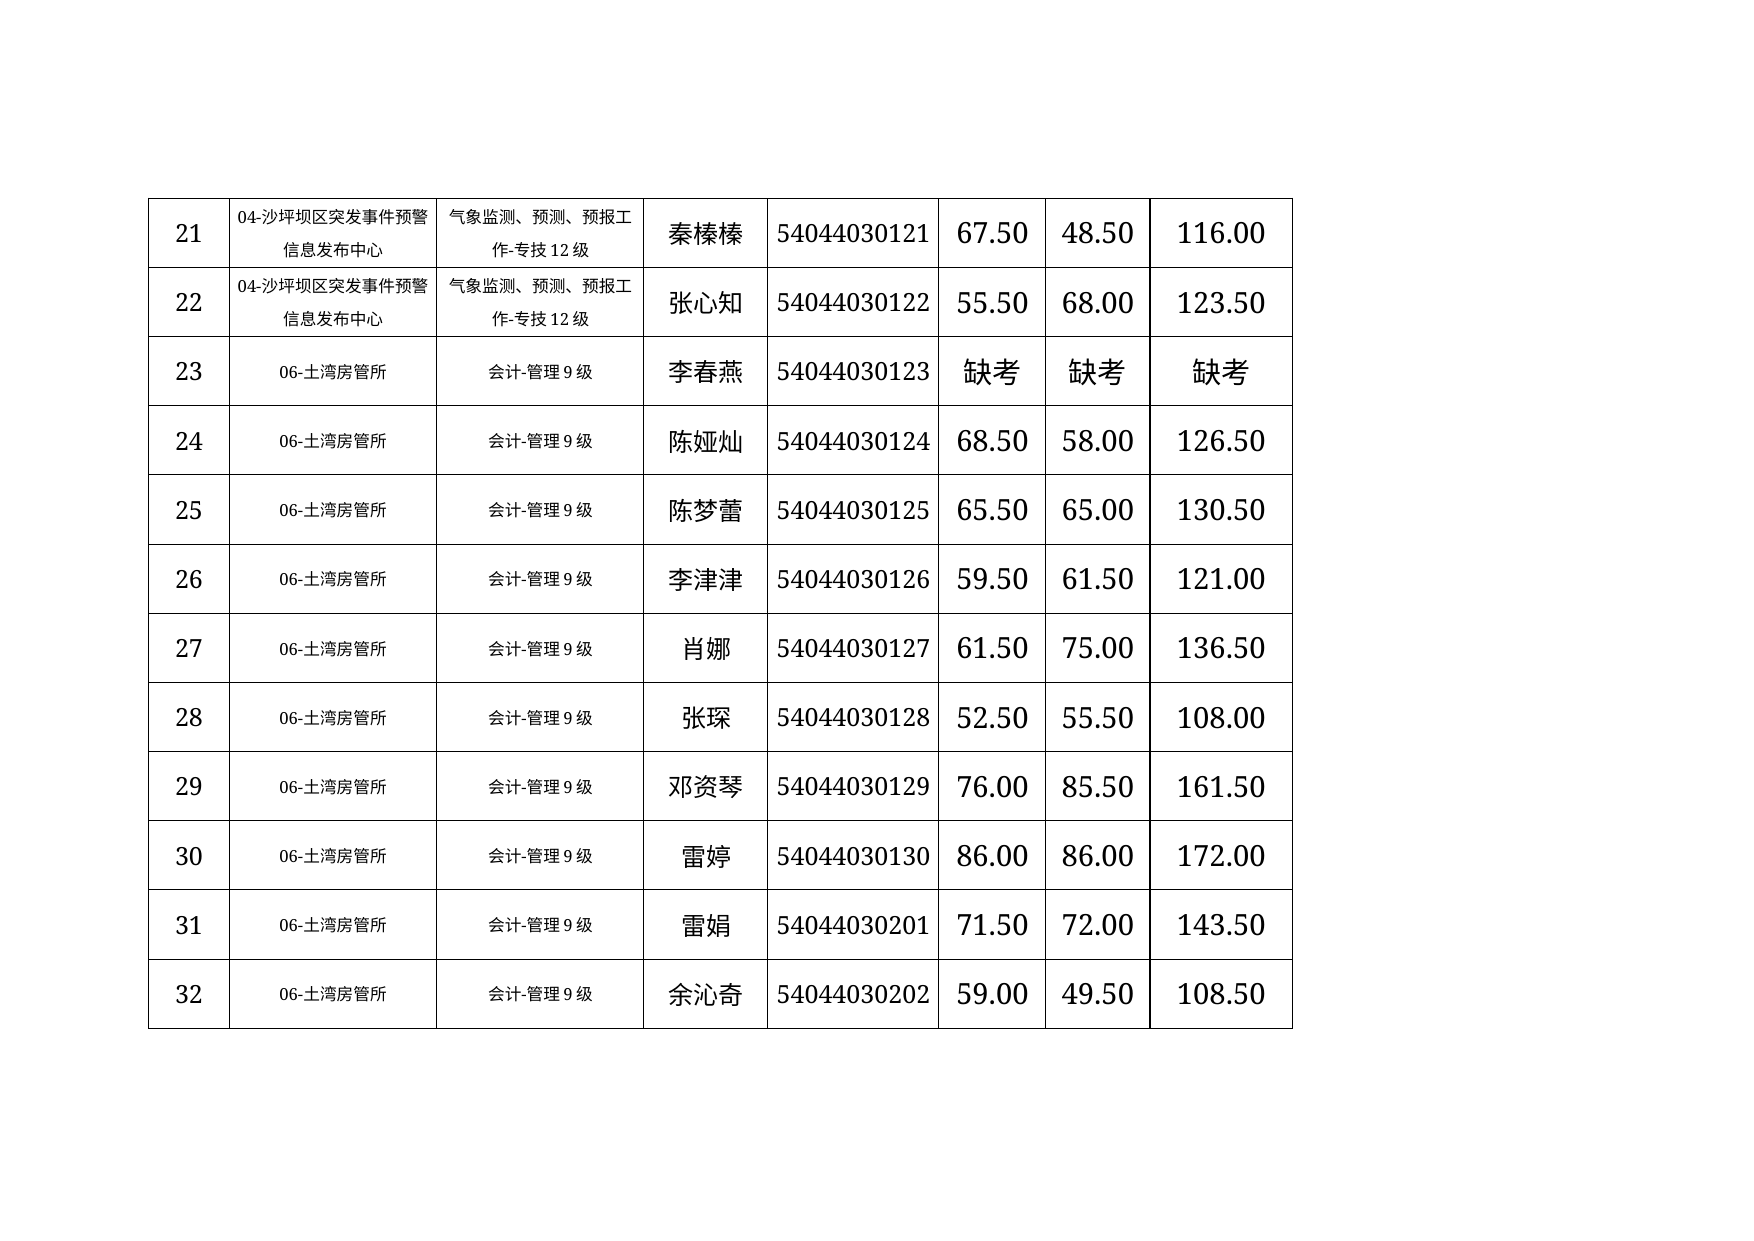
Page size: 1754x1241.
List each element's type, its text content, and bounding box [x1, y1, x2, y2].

table_cell 61.50 [1046, 545, 1149, 613]
table_cell 54044030121 [768, 199, 938, 267]
table_cell 22 [149, 268, 229, 336]
table_cell 06-土湾房管所 [230, 545, 436, 613]
table_cell 06-土湾房管所 [230, 960, 436, 1028]
table_cell 31 [149, 890, 229, 958]
table_cell 55.50 [939, 268, 1045, 336]
table_cell 06-土湾房管所 [230, 406, 436, 474]
table_cell 61.50 [939, 614, 1045, 682]
table_cell 121.00 [1151, 545, 1292, 613]
table_cell 23 [149, 337, 229, 405]
table_cell 会计-管理9级 [437, 475, 643, 543]
table_cell 会计-管理9级 [437, 614, 643, 682]
table_cell 85.50 [1046, 752, 1149, 820]
table_cell 会计-管理9级 [437, 752, 643, 820]
table_cell 缺考 [939, 337, 1045, 405]
table_cell 54044030122 [768, 268, 938, 336]
table_cell 06-土湾房管所 [230, 475, 436, 543]
table_cell 72.00 [1046, 890, 1149, 958]
table_cell 75.00 [1046, 614, 1149, 682]
table_cell 会计-管理9级 [437, 683, 643, 751]
table_cell 余沁奇 [644, 960, 767, 1028]
table_cell 06-土湾房管所 [230, 683, 436, 751]
table_cell 86.00 [1046, 821, 1149, 889]
table_cell 54044030125 [768, 475, 938, 543]
table_cell 58.00 [1046, 406, 1149, 474]
table_cell 04-沙坪坝区突发事件预警信息发布中心 [230, 199, 436, 267]
table_cell 会计-管理9级 [437, 337, 643, 405]
table_cell 54044030128 [768, 683, 938, 751]
table_cell 172.00 [1151, 821, 1292, 889]
table_cell 143.50 [1151, 890, 1292, 958]
table_cell 会计-管理9级 [437, 960, 643, 1028]
table_cell 陈娅灿 [644, 406, 767, 474]
table_cell 54044030127 [768, 614, 938, 682]
table_cell 30 [149, 821, 229, 889]
table_cell 29 [149, 752, 229, 820]
table_cell 陈梦蕾 [644, 475, 767, 543]
table_cell 123.50 [1151, 268, 1292, 336]
table_cell 116.00 [1151, 199, 1292, 267]
table_cell 李春燕 [644, 337, 767, 405]
table_cell 68.00 [1046, 268, 1149, 336]
table_cell 108.50 [1151, 960, 1292, 1028]
table_cell 秦榛榛 [644, 199, 767, 267]
table_cell 06-土湾房管所 [230, 614, 436, 682]
table_cell 32 [149, 960, 229, 1028]
table_cell 136.50 [1151, 614, 1292, 682]
table_cell 52.50 [939, 683, 1045, 751]
table_cell 55.50 [1046, 683, 1149, 751]
table_cell 雷娟 [644, 890, 767, 958]
table_cell 48.50 [1046, 199, 1149, 267]
table_cell 张心知 [644, 268, 767, 336]
table_cell 气象监测、预测、预报工作-专技12级 [437, 268, 643, 336]
table_cell 06-土湾房管所 [230, 890, 436, 958]
table_cell 54044030130 [768, 821, 938, 889]
table_cell 肖娜 [644, 614, 767, 682]
table_cell 会计-管理9级 [437, 890, 643, 958]
table_cell 04-沙坪坝区突发事件预警信息发布中心 [230, 268, 436, 336]
table_cell 26 [149, 545, 229, 613]
table_cell 会计-管理9级 [437, 406, 643, 474]
table_cell 59.50 [939, 545, 1045, 613]
table_cell 126.50 [1151, 406, 1292, 474]
table_cell 65.00 [1046, 475, 1149, 543]
table_cell 06-土湾房管所 [230, 337, 436, 405]
table_cell 59.00 [939, 960, 1045, 1028]
table_cell 雷婷 [644, 821, 767, 889]
table_cell 108.00 [1151, 683, 1292, 751]
table_cell 54044030202 [768, 960, 938, 1028]
table_cell 27 [149, 614, 229, 682]
table_cell 06-土湾房管所 [230, 752, 436, 820]
table_cell 06-土湾房管所 [230, 821, 436, 889]
table_cell 86.00 [939, 821, 1045, 889]
table_cell 54044030123 [768, 337, 938, 405]
table_cell 会计-管理9级 [437, 545, 643, 613]
table_cell 21 [149, 199, 229, 267]
table_cell 缺考 [1046, 337, 1149, 405]
table_cell 67.50 [939, 199, 1045, 267]
table_cell 54044030129 [768, 752, 938, 820]
table_cell 54044030124 [768, 406, 938, 474]
table_cell 130.50 [1151, 475, 1292, 543]
table_cell 76.00 [939, 752, 1045, 820]
table_cell 会计-管理9级 [437, 821, 643, 889]
table_cell 25 [149, 475, 229, 543]
table_cell 54044030201 [768, 890, 938, 958]
table_cell 68.50 [939, 406, 1045, 474]
table_cell 24 [149, 406, 229, 474]
table_cell 161.50 [1151, 752, 1292, 820]
table_cell 49.50 [1046, 960, 1149, 1028]
table_cell 54044030126 [768, 545, 938, 613]
table_cell 缺考 [1151, 337, 1292, 405]
table_cell 张琛 [644, 683, 767, 751]
table_cell 气象监测、预测、预报工作-专技12级 [437, 199, 643, 267]
table_cell 28 [149, 683, 229, 751]
table_cell 65.50 [939, 475, 1045, 543]
table_cell 李津津 [644, 545, 767, 613]
table_cell 71.50 [939, 890, 1045, 958]
table_cell 邓资琴 [644, 752, 767, 820]
